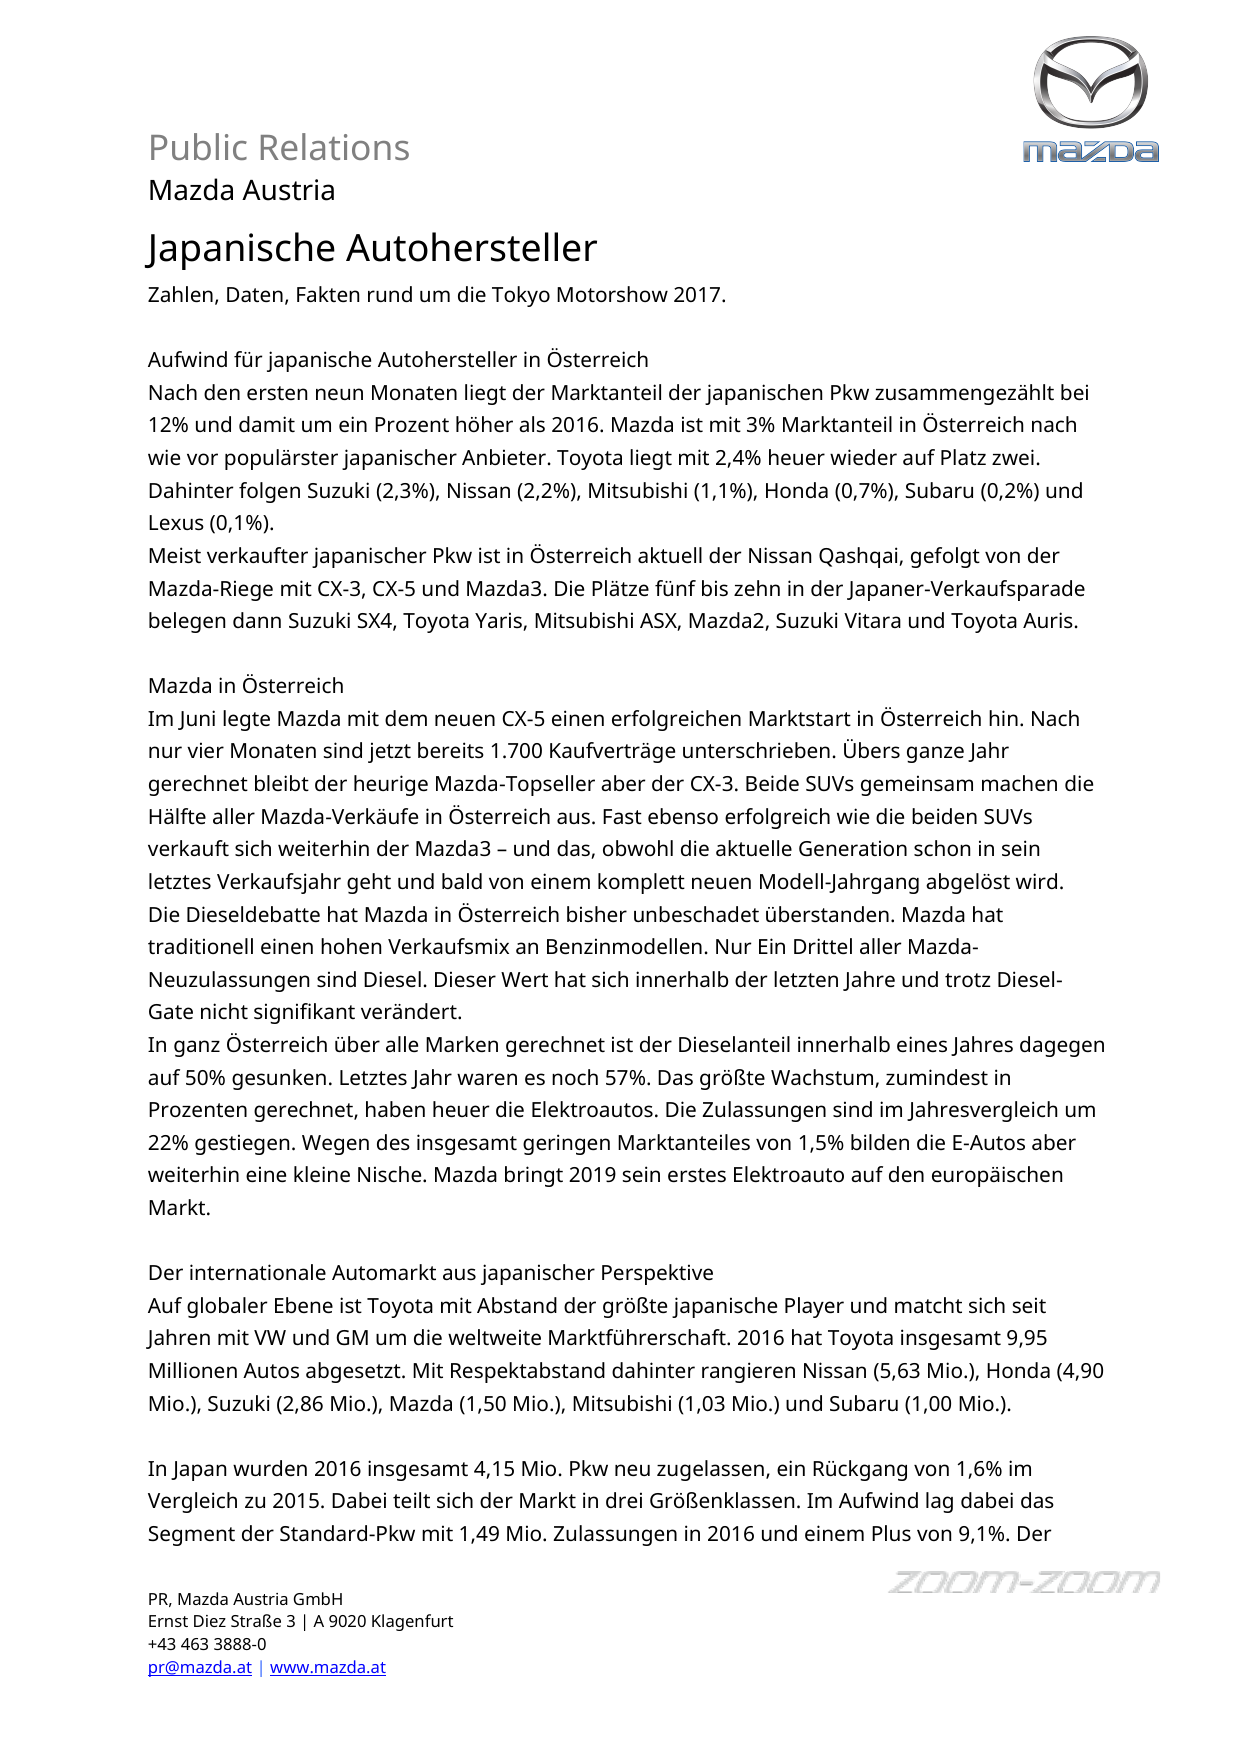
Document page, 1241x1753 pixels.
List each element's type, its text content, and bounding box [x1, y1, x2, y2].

text Der internationale Automarkt aus japanischer Perspektive [148, 1258, 1108, 1287]
picture [1023, 36, 1159, 162]
text Mazda in Österreich [148, 671, 1108, 700]
text Japanische Autohersteller [148, 222, 1108, 273]
text Nach den ersten neun Monaten liegt der Marktanteil der japanischen Pkw zusammengezählt bei 12% und damit um ein Prozent höher als 2016. Mazda ist mit 3% Marktanteil in Österreich nach wie vor populärster japanischer Anbieter. Toyota liegt mit 2,4% heuer wieder auf Platz zwei. Dahinter folgen Suzuki (2,3%), Nissan (2,2%), Mitsubishi (1,1%), Honda (0,7%), Subaru (0,2%) und Lexus (0,1%). [148, 378, 1108, 537]
text In ganz Österreich über alle Marken gerechnet ist der Dieselanteil innerhalb eines Jahres dagegen auf 50% gesunken. Letztes Jahr waren es noch 57%. Das größte Wachstum, zumindest in Prozenten gerechnet, haben heuer die Elektroautos. Die Zulassungen sind im Jahresvergleich um 22% gestiegen. Wegen des insgesamt geringen Marktanteiles von 1,5% bilden die E-Autos aber weiterhin eine kleine Nische. Mazda bringt 2019 sein erstes Elektroauto auf den europäischen Markt. [148, 1030, 1108, 1222]
text Meist verkaufter japanischer Pkw ist in Österreich aktuell der Nissan Qashqai, gefolgt von der Mazda-Riege mit CX-3, CX-5 und Mazda3. Die Plätze fünf bis zehn in der Japaner-Verkaufsparade belegen dann Suzuki SX4, Toyota Yaris, Mitsubishi ASX, Mazda2, Suzuki Vitara und Toyota Auris. [148, 541, 1108, 635]
text Zahlen, Daten, Fakten rund um die Tokyo Motorshow 2017. [148, 280, 1108, 309]
text Aufwind für japanische Autohersteller in Österreich [148, 345, 1108, 374]
text Auf globaler Ebene ist Toyota mit Abstand der größte japanische Player und matcht sich seit Jahren mit VW und GM um die weltweite Marktführerschaft. 2016 hat Toyota insgesamt 9,95 Millionen Autos abgesetzt. Mit Respektabstand dahinter rangieren Nissan (5,63 Mio.), Honda (4,90 Mio.), Suzuki (2,86 Mio.), Mazda (1,50 Mio.), Mitsubishi (1,03 Mio.) und Subaru (1,00 Mio.). [148, 1291, 1108, 1417]
text Im Juni legte Mazda mit dem neuen CX-5 einen erfolgreichen Marktstart in Österreich hin. Nach nur vier Monaten sind jetzt bereits 1.700 Kaufverträge unterschrieben. Übers ganze Jahr gerechnet bleibt der heurige Mazda-Topseller aber der CX-3. Beide SUVs gemeinsam machen die Hälfte aller Mazda-Verkäufe in Österreich aus. Fast ebenso erfolgreich wie die beiden SUVs verkauft sich weiterhin der Mazda3 – und das, obwohl die aktuelle Generation schon in sein letztes Verkaufsjahr geht und bald von einem komplett neuen Modell-Jahrgang abgelöst wird. [148, 704, 1108, 896]
text Die Dieseldebatte hat Mazda in Österreich bisher unbeschadet überstanden. Mazda hat traditionell einen hohen Verkaufsmix an Benzinmodellen. Nur Ein Drittel aller Mazda-Neuzulassungen sind Diesel. Dieser Wert hat sich innerhalb der letzten Jahre und trotz Diesel-Gate nicht signifikant verändert. [148, 900, 1108, 1026]
